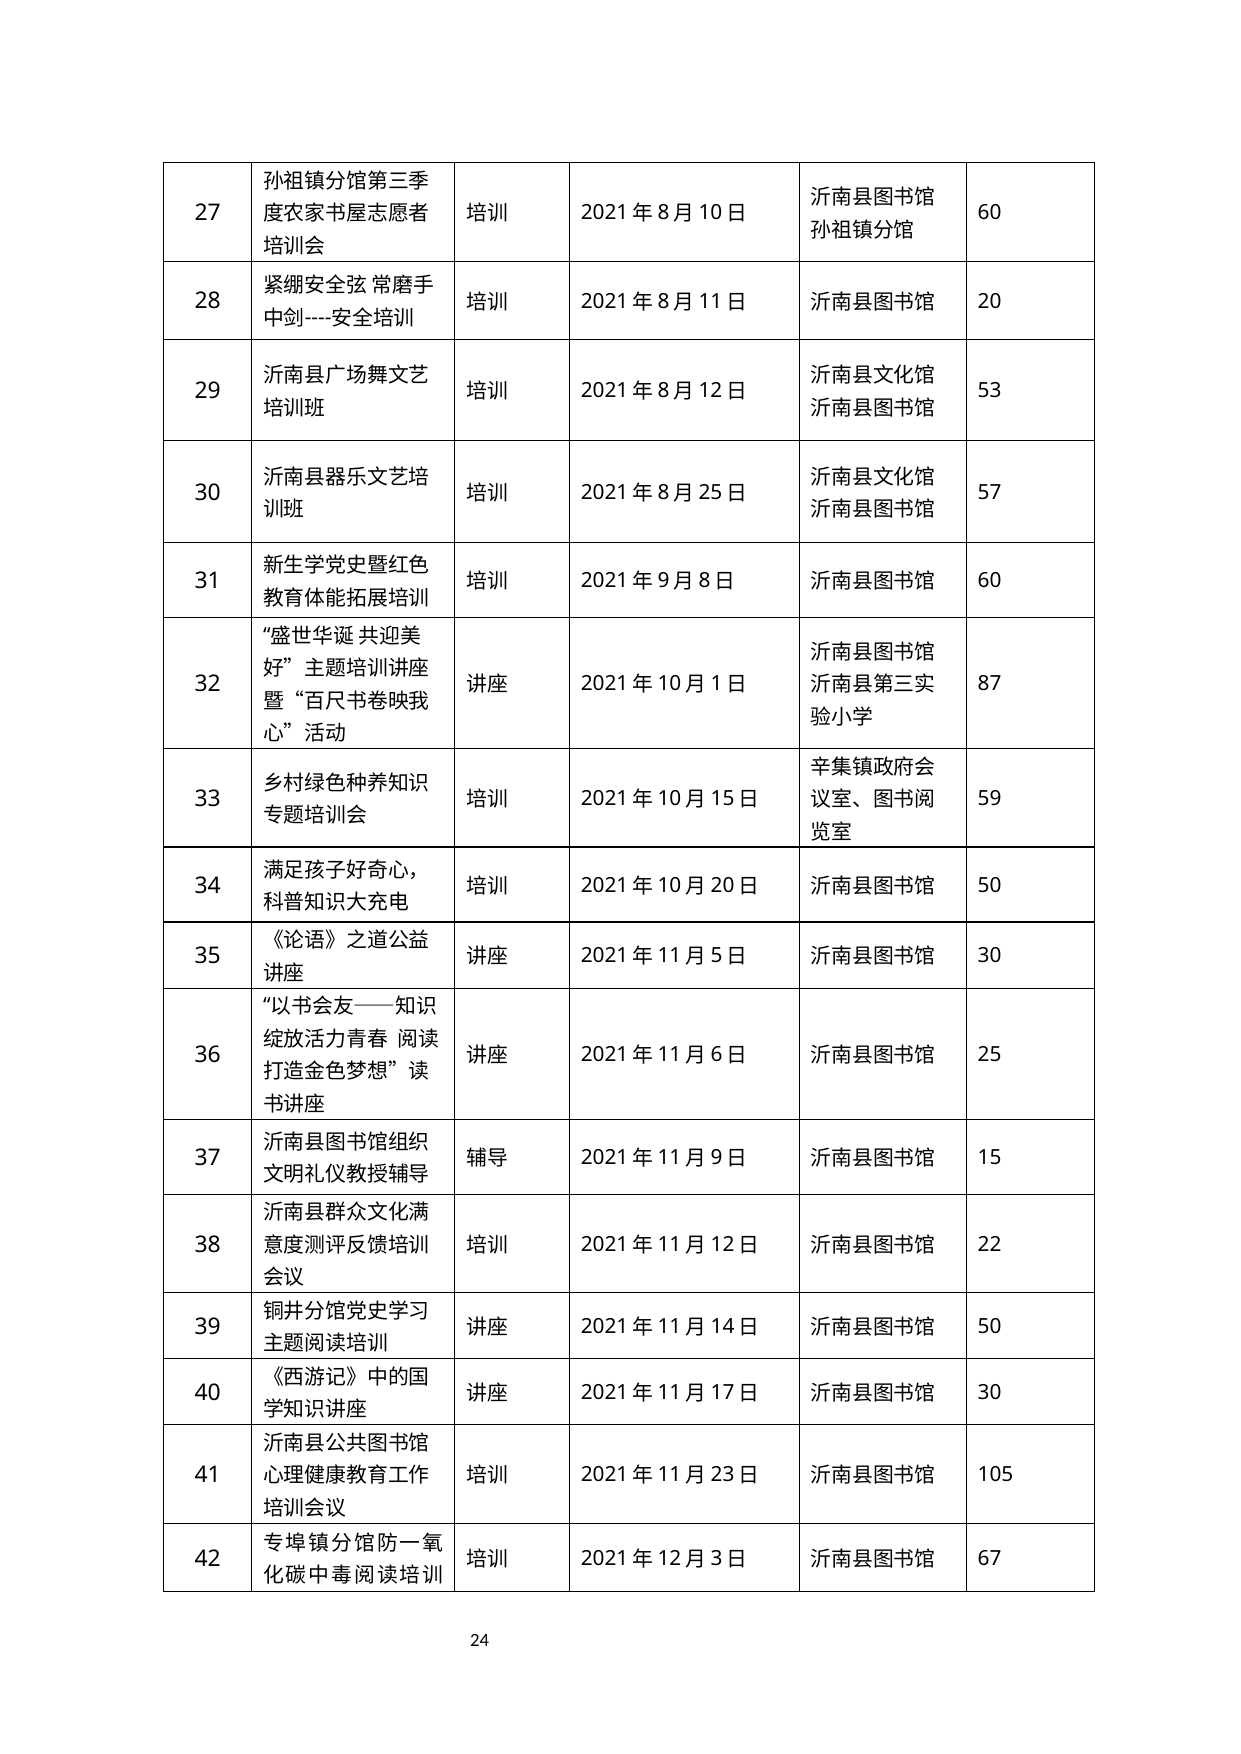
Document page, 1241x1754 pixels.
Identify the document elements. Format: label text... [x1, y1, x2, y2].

table_cell 培训 [455, 1195, 569, 1292]
table_cell “以书会友——知识绽放活力青春 阅读打造金色梦想”读书讲座 [252, 989, 454, 1118]
table_cell 沂南县群众文化满意度测评反馈培训会议 [252, 1195, 454, 1292]
table_cell 培训 [455, 1524, 569, 1591]
table_cell “盛世华诞 共迎美好”主题培训讲座暨“百尺书卷映我心”活动 [252, 618, 454, 748]
table_cell 沂南县图书馆 [800, 1359, 966, 1424]
table_cell 沂南县图书馆孙祖镇分馆 [800, 163, 966, 261]
table_cell 沂南县图书馆 [800, 262, 966, 339]
table_cell 沂南县图书馆 [800, 923, 966, 987]
table_cell 沂南县图书馆 [800, 989, 966, 1118]
table_cell 沂南县图书馆 [800, 1425, 966, 1523]
table_cell 2021年8月12日 [570, 340, 799, 440]
table_cell 沂南县图书馆 [800, 1293, 966, 1358]
table_cell 29 [164, 340, 251, 440]
table_cell 87 [967, 618, 1094, 748]
table_cell 2021年11月14日 [570, 1293, 799, 1358]
table_cell 讲座 [455, 989, 569, 1118]
table_cell 沂南县公共图书馆心理健康教育工作培训会议 [252, 1425, 454, 1523]
table_cell 沂南县图书馆 [800, 543, 966, 617]
table_cell 培训 [455, 441, 569, 542]
table_cell 2021年11月23日 [570, 1425, 799, 1523]
table_cell 2021年8月10日 [570, 163, 799, 261]
table_cell 30 [967, 1359, 1094, 1424]
table_cell 2021年11月5日 [570, 923, 799, 987]
table_cell 67 [967, 1524, 1094, 1591]
table_cell 2021年11月17日 [570, 1359, 799, 1424]
table_cell 沂南县图书馆 [800, 848, 966, 921]
table_cell 2021年8月11日 [570, 262, 799, 339]
table_cell 22 [967, 1195, 1094, 1292]
table_cell 40 [164, 1359, 251, 1424]
table_cell 25 [967, 989, 1094, 1118]
table_cell 培训 [455, 163, 569, 261]
table_cell 2021年11月12日 [570, 1195, 799, 1292]
table_cell 2021年8月25日 [570, 441, 799, 542]
table_cell 讲座 [455, 923, 569, 987]
table_cell 培训 [455, 848, 569, 921]
table_cell 《论语》之道公益讲座 [252, 923, 454, 987]
table_cell 105 [967, 1425, 1094, 1523]
table_cell 2021年11月9日 [570, 1120, 799, 1193]
table_cell 57 [967, 441, 1094, 542]
table_cell 2021年10月15日 [570, 749, 799, 846]
table_cell 30 [164, 441, 251, 542]
table_cell 2021年10月20日 [570, 848, 799, 921]
table_cell 讲座 [455, 1293, 569, 1358]
table_cell 紧绷安全弦 常磨手中剑----安全培训 [252, 262, 454, 339]
table_cell 31 [164, 543, 251, 617]
table_cell 60 [967, 163, 1094, 261]
table_cell 铜井分馆党史学习主题阅读培训 [252, 1293, 454, 1358]
table_cell 50 [967, 1293, 1094, 1358]
table_cell 沂南县器乐文艺培训班 [252, 441, 454, 542]
table_cell 培训 [455, 543, 569, 617]
table_cell 培训 [455, 1425, 569, 1523]
table_cell 36 [164, 989, 251, 1118]
table_cell 2021年12月3日 [570, 1524, 799, 1591]
table_cell 专埠镇分馆防一氧化碳中毒阅读培训会 [252, 1524, 454, 1591]
table_cell 《西游记》中的国学知识讲座 [252, 1359, 454, 1424]
table_cell 讲座 [455, 618, 569, 748]
table_cell 培训 [455, 749, 569, 846]
table_cell 2021年11月6日 [570, 989, 799, 1118]
table_cell 2021年10月1日 [570, 618, 799, 748]
table_cell 辅导 [455, 1120, 569, 1193]
table_cell 沂南县图书馆 [800, 1195, 966, 1292]
table_cell 辛集镇政府会议室、图书阅览室 [800, 749, 966, 846]
table_cell 沂南县文化馆 沂南县图书馆 [800, 340, 966, 440]
table_cell 沂南县图书馆 [800, 1524, 966, 1591]
table_cell 20 [967, 262, 1094, 339]
table_cell 2021年9月8日 [570, 543, 799, 617]
table_cell 35 [164, 923, 251, 987]
table_cell 39 [164, 1293, 251, 1358]
table_cell 59 [967, 749, 1094, 846]
table_cell 培训 [455, 262, 569, 339]
table_cell 沂南县图书馆组织文明礼仪教授辅导 [252, 1120, 454, 1193]
table_cell 38 [164, 1195, 251, 1292]
table_cell 34 [164, 848, 251, 921]
table_cell 培训 [455, 340, 569, 440]
table_cell 42 [164, 1524, 251, 1591]
table_cell 41 [164, 1425, 251, 1523]
table_cell 沂南县广场舞文艺培训班 [252, 340, 454, 440]
table_cell 乡村绿色种养知识专题培训会 [252, 749, 454, 846]
table_cell 27 [164, 163, 251, 261]
table_cell 33 [164, 749, 251, 846]
table_cell 沂南县图书馆 沂南县第三实验小学 [800, 618, 966, 748]
table_cell 30 [967, 923, 1094, 987]
table_cell 28 [164, 262, 251, 339]
table_cell 32 [164, 618, 251, 748]
table_cell 37 [164, 1120, 251, 1193]
table_cell 60 [967, 543, 1094, 617]
table_cell 孙祖镇分馆第三季度农家书屋志愿者培训会 [252, 163, 454, 261]
table_cell 新生学党史暨红色教育体能拓展培训 [252, 543, 454, 617]
table_cell 讲座 [455, 1359, 569, 1424]
table_cell 50 [967, 848, 1094, 921]
table_cell 满足孩子好奇心，科普知识大充电 [252, 848, 454, 921]
table_cell 53 [967, 340, 1094, 440]
table_cell 15 [967, 1120, 1094, 1193]
table_cell 沂南县图书馆 [800, 1120, 966, 1193]
table_cell 沂南县文化馆 沂南县图书馆 [800, 441, 966, 542]
